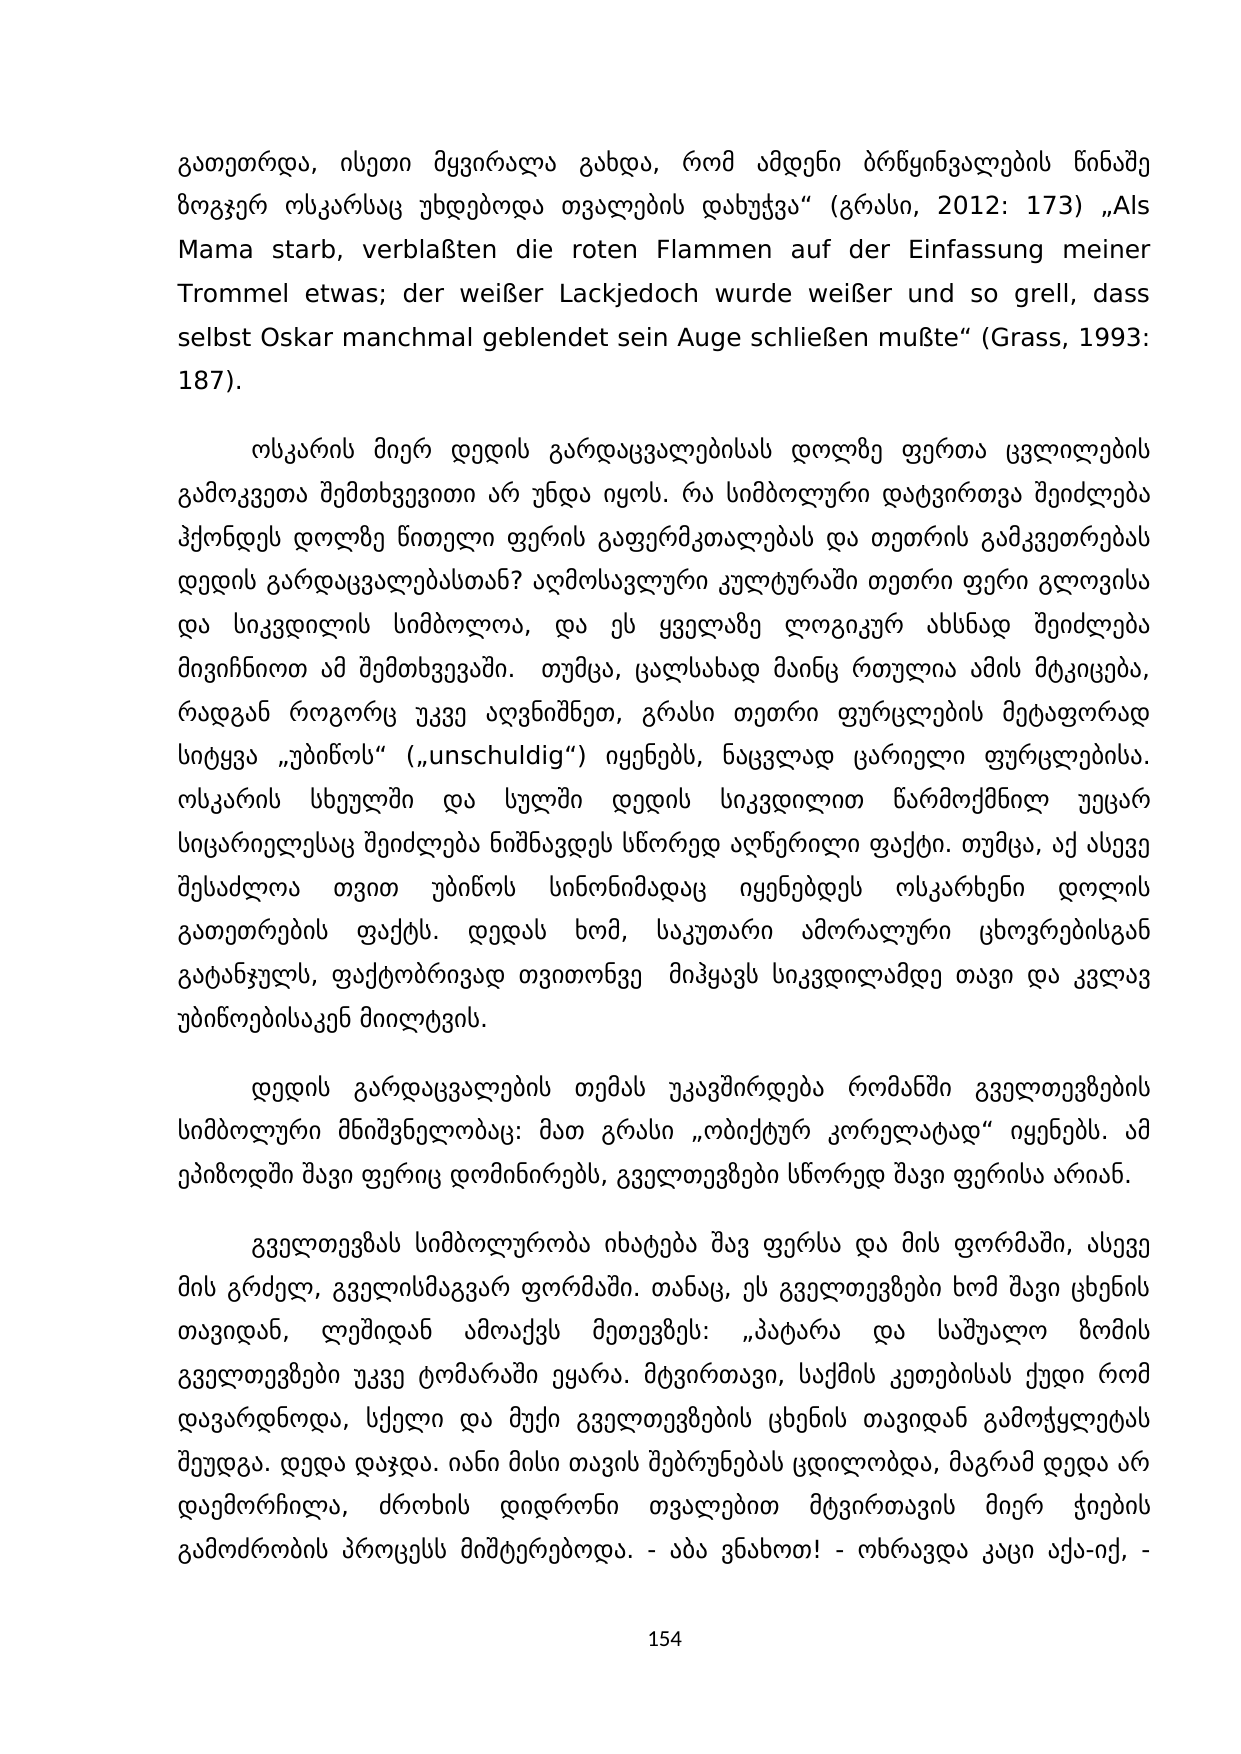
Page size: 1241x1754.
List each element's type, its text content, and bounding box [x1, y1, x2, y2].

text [177, 148, 1152, 396]
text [177, 1229, 1152, 1564]
text დედის გარდაცვალების თემას უკავშირდება რომანში გველთევზების სიმბოლური მნიშვნელობაც: მათ გრასი „ობიქტურ კორელატად“ იყენებს. ამ ეპიზოდში შავი ფერიც დომინირებს, გველთევზები სწორედ შავი ფერისა არიან. [177, 1073, 1152, 1189]
text ოსკარის მიერ დედის გარდაცვალებისას დოლზე ფერთა ცვლილების გამოკვეთა შემთხვევითი არ უნდა იყოს. რა სიმბოლური დატვირთვა შეიძლება ჰქონდეს დოლზე წითელი ფერის გაფერმკთალებას და თეთრის გამკვეთრებას დედის გარდაცვალებასთან? აღმოსავლური კულტურაში თეთრი ფერი გლოვისა და სიკვდილის სიმბოლოა, და ეს ყველაზე ლოგიკურ ახსნად შეიძლება მივიჩნიოთ ამ შემთხვევაში. თუმცა, ცალსახად მაინც რთულია ამის მტკიცება, რადგან როგორც უკვე აღვნიშნეთ, გრასი თეთრი ფურცლების მეტაფორად სიტყვა „უბიწოს“ („unschuldig“) იყენებს, ნაცვლად ცარიელი ფურცლებისა. ოსკარის სხეულში და სულში დედის სიკვდილით წარმოქმნილ უეცარ სიცარიელესაც შეიძლება ნიშნავდეს სწორედ აღწერილი ფაქტი. თუმცა, აქ ასევე შესაძლოა თვით უბიწოს სინონიმადაც იყენებდეს ოსკარხენი დოლის გათეთრების ფაქტს. დედას ხომ, საკუთარი ამორალური ცხოვრებისგან გატანჯულს, ფაქტობრივად თვითონვე მიჰყავს სიკვდილამდე თავი და კვლავ უბიწოებისაკენ მიილტვის. [177, 435, 1152, 1033]
